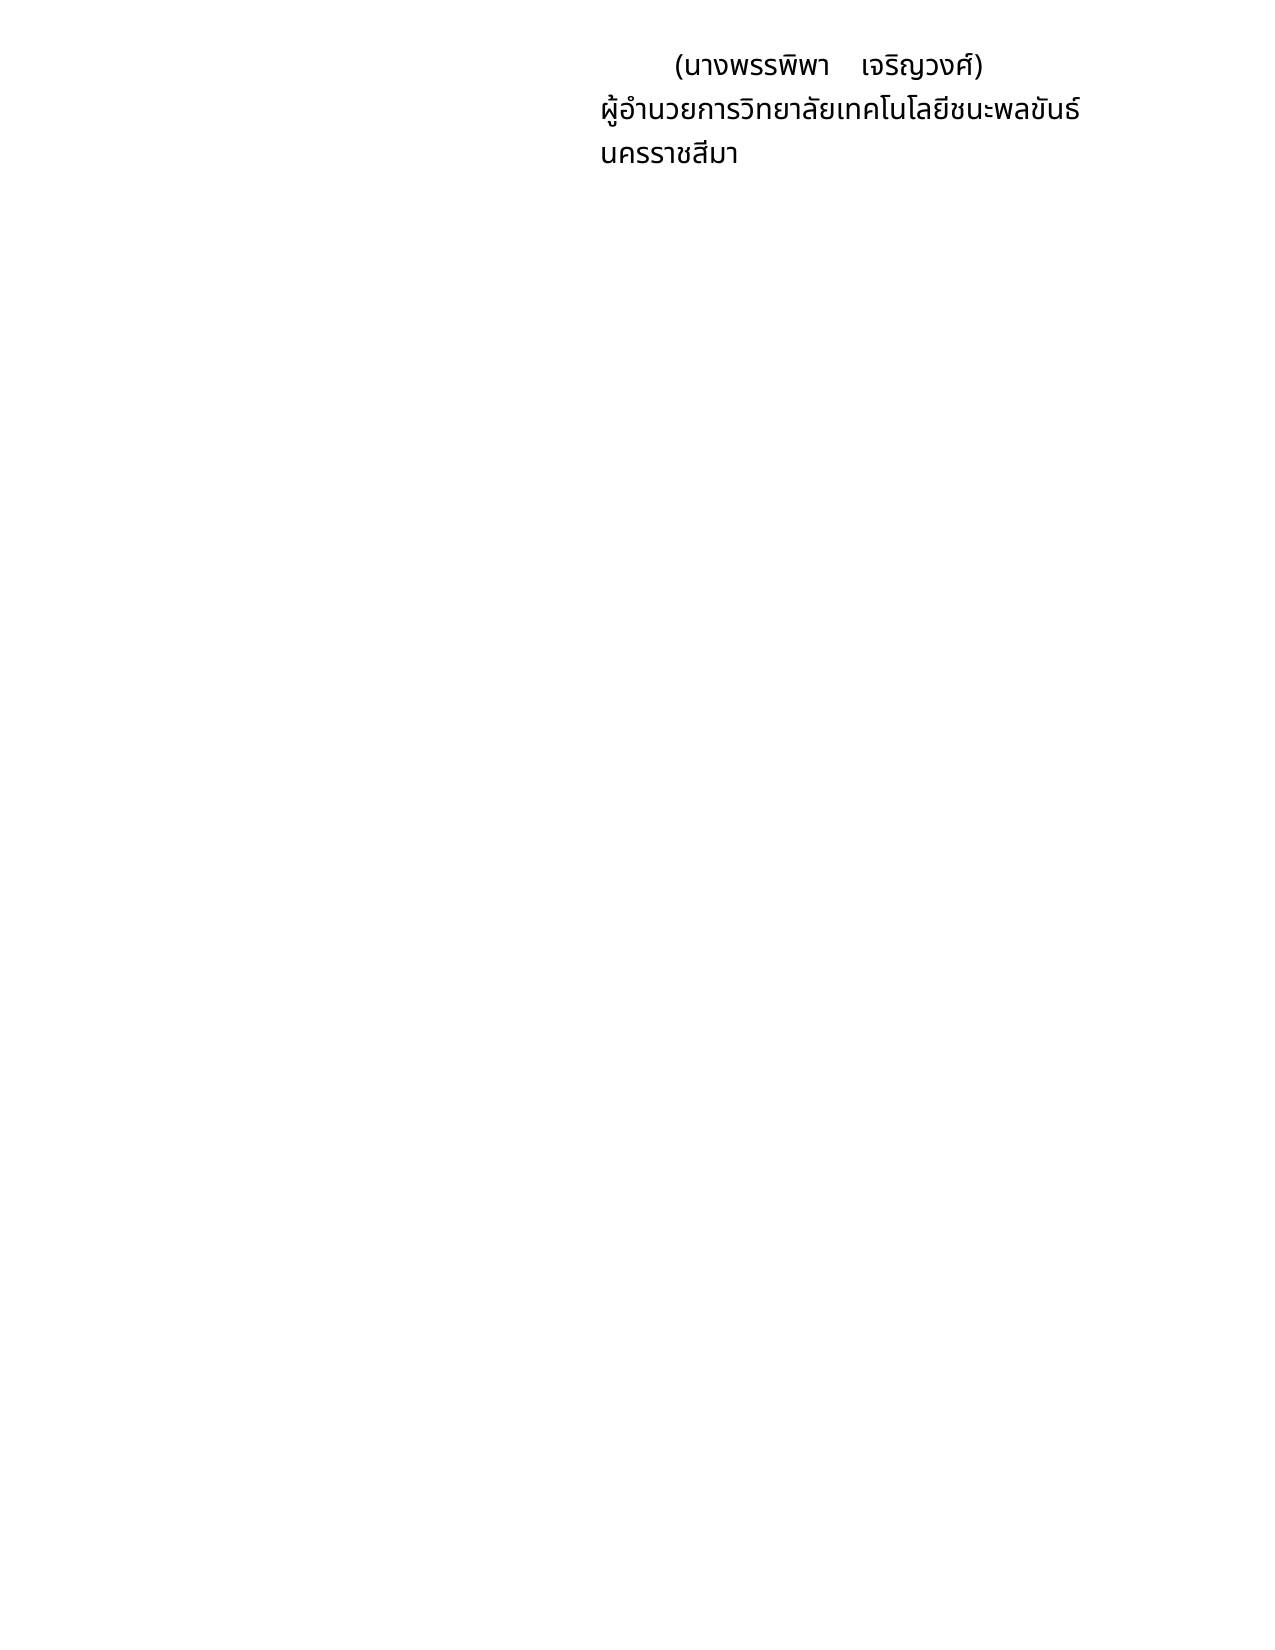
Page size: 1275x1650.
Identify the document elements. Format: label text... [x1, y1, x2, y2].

text ผู้อำนวยการวิทยาลัยเทคโนโลยีชนะพลขันธ์ นครราชสีมา [600, 89, 1125, 177]
text (นางพรรพิพา เจริญวงศ์) [600, 44, 1125, 89]
